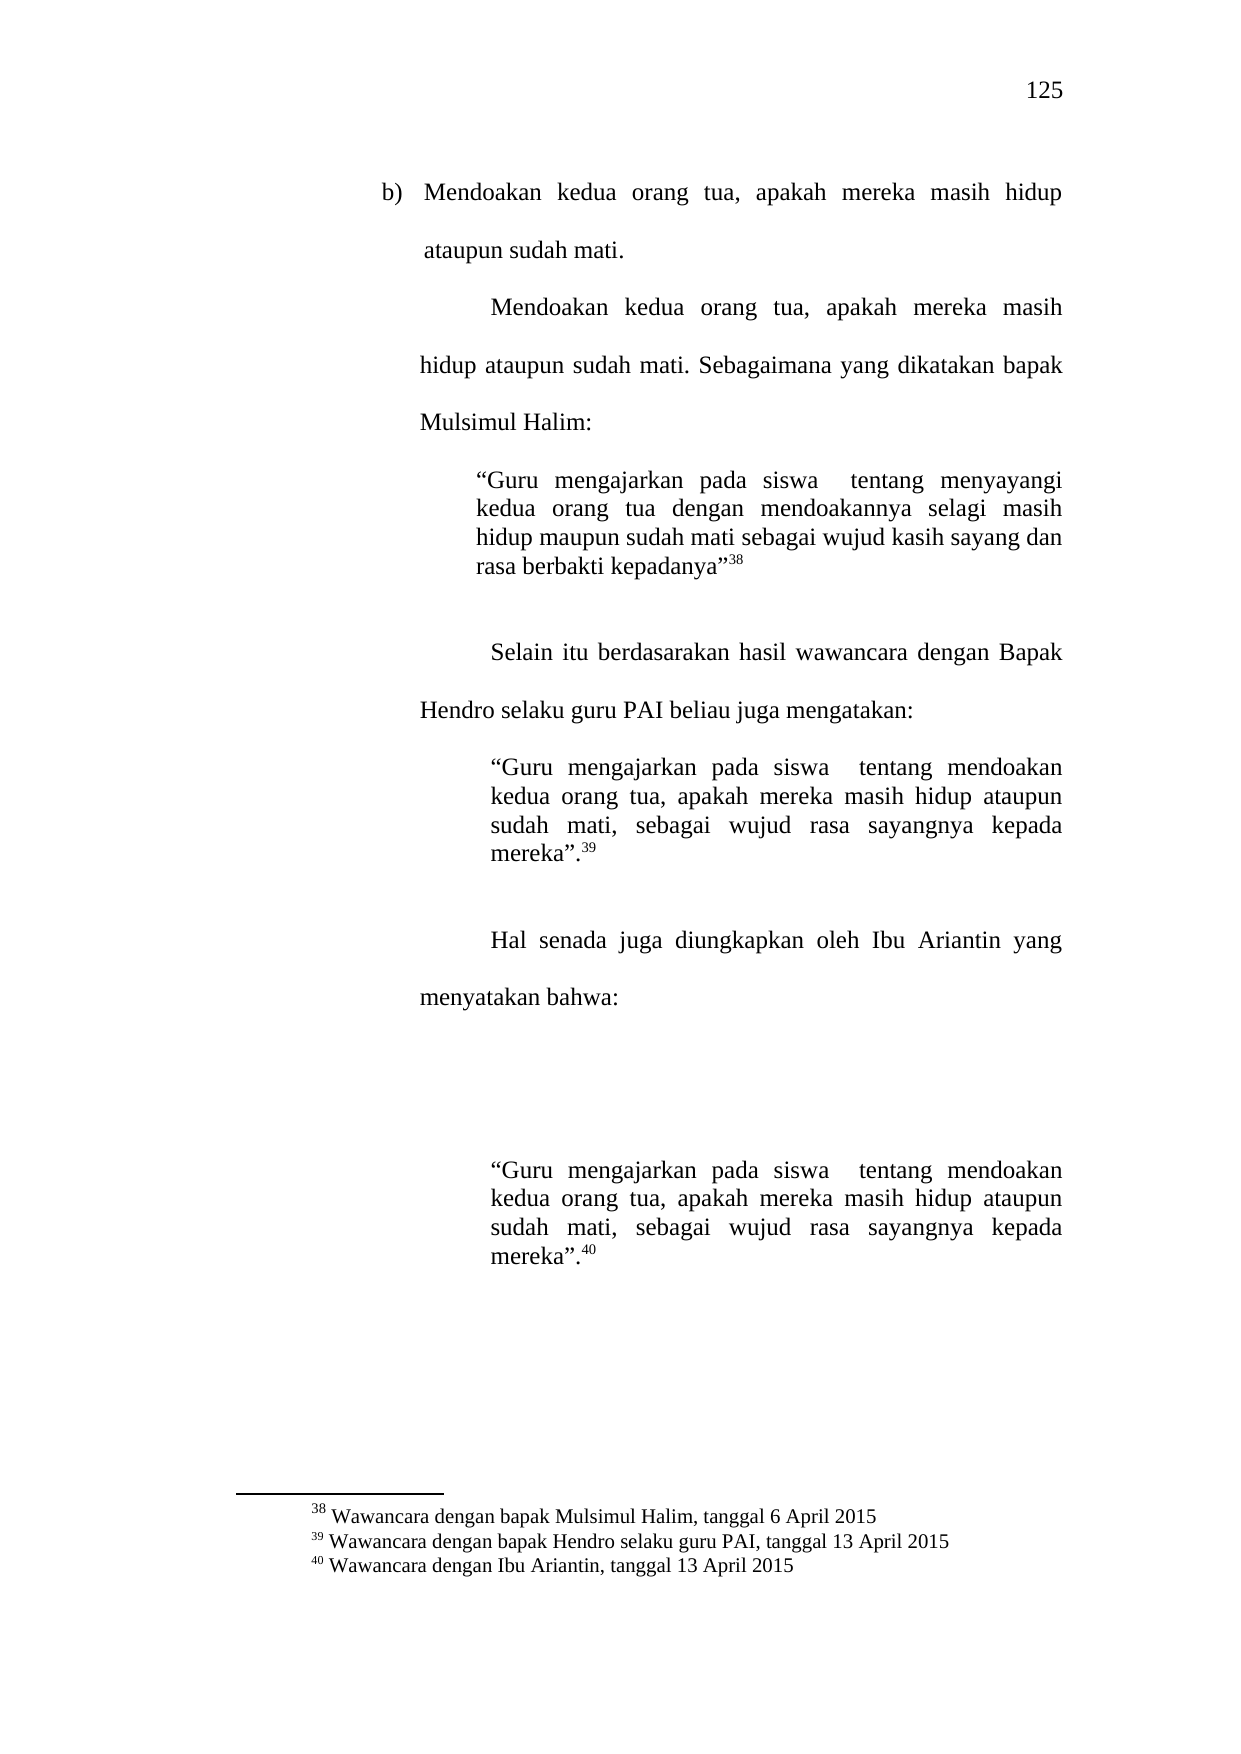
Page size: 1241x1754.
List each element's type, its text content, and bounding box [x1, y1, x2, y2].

text “Guru mengajarkan pada siswa tentang mendoakan kedua orang tua, apakah mereka masih hidup ataupun sudah mati, sebagai wujud rasa sayangnya kepada mereka”. [490, 752, 1063, 867]
list Mendoakan kedua orang tua, apakah mereka masih hidup ataupun sudah mati. [382, 177, 1063, 263]
text Mendoakan kedua orang tua, apakah mereka masih hidup ataupun sudah mati. Sebagaimana yang dikatakan bapak Mulsimul Halim: [419, 292, 1063, 436]
text “Guru mengajarkan pada siswa tentang menyayangi kedua orang tua dengan mendoakannya selagi masih hidup maupun sudah mati sebagai wujud kasih sayang dan rasa berbakti kepadanya” [476, 465, 1063, 580]
text Selain itu berdasarakan hasil wawancara dengan Bapak Hendro selaku guru PAI beliau juga mengatakan: [419, 637, 1063, 723]
text “Guru mengajarkan pada siswa tentang mendoakan kedua orang tua, apakah mereka masih hidup ataupun sudah mati, sebagai wujud rasa sayangnya kepada mereka”. [490, 1155, 1063, 1270]
text Hal senada juga diungkapkan oleh Ibu Ariantin yang menyatakan bahwa: [419, 925, 1063, 1011]
